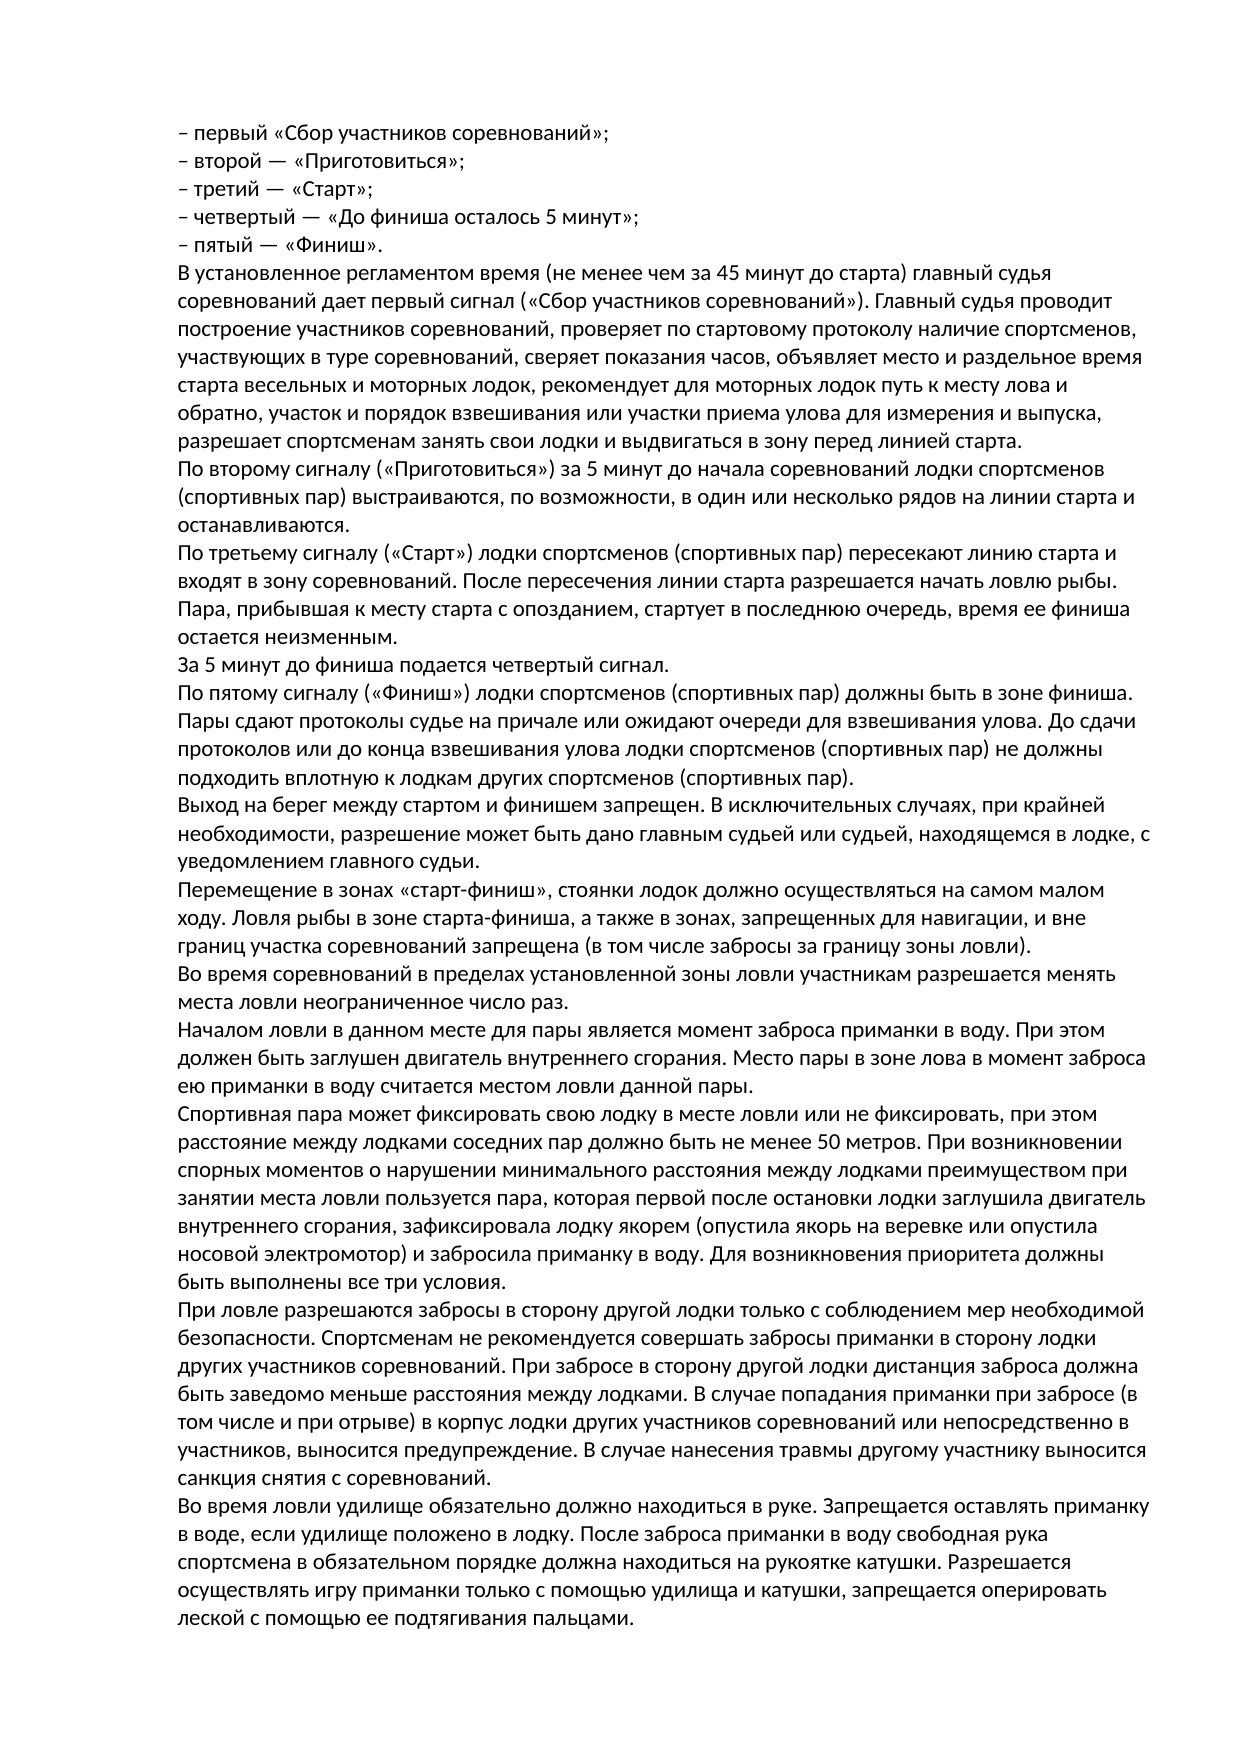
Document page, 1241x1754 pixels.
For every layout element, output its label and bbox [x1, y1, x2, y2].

text [177, 118, 1152, 1631]
